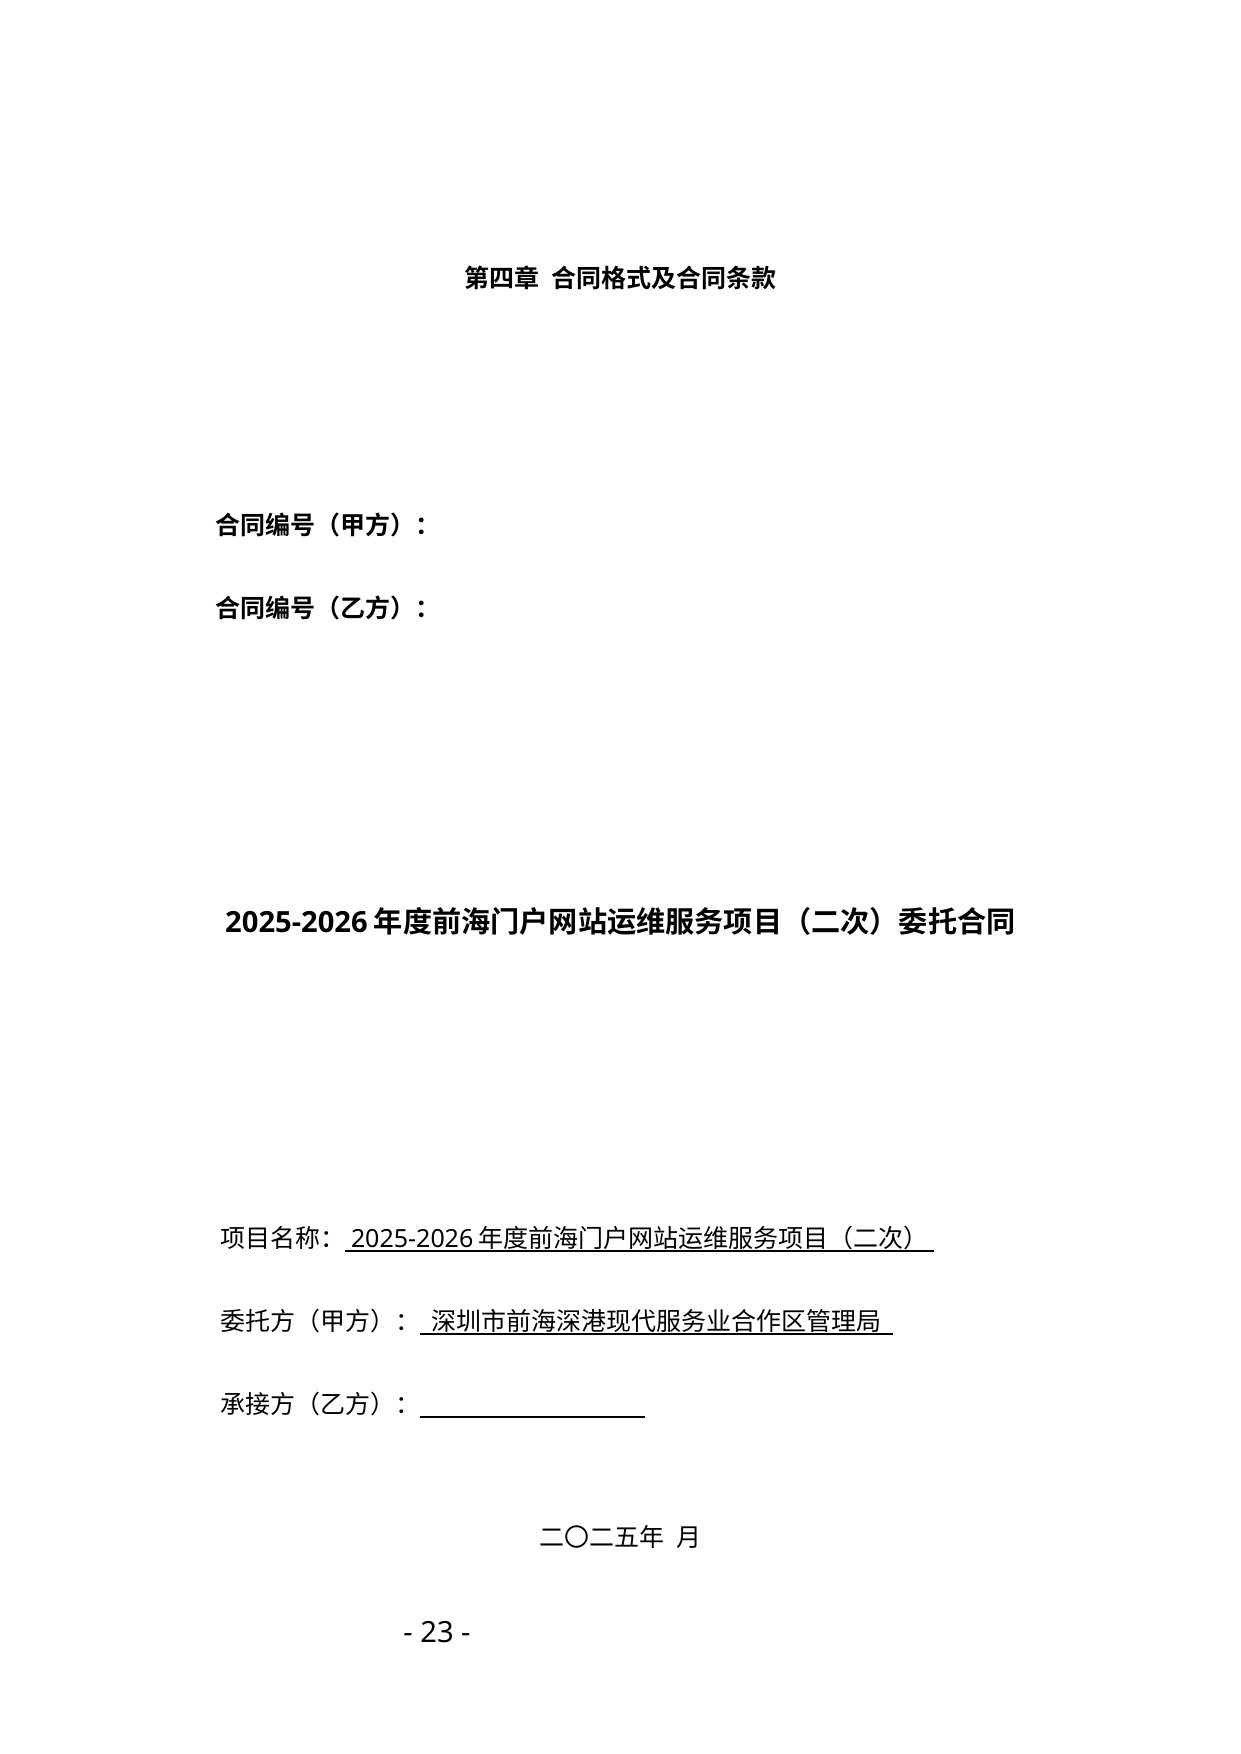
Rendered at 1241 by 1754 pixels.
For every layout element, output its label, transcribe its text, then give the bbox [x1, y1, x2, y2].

text 合同编号（乙方）： [170, 574, 917, 639]
text 承接方（乙方）： [170, 1371, 1070, 1436]
list 合同格式及合同条款 [170, 244, 1070, 309]
text 项目名称： 2025-2026年度前海门户网站运维服务项目（二次） [170, 1204, 1070, 1269]
text 二〇二五年 月 [170, 1503, 1070, 1568]
text 2025-2026年度前海门户网站运维服务项目（二次）委托合同 [170, 888, 1070, 953]
text 合同编号（甲方）： [170, 491, 917, 556]
text 委托方（甲方）： 深圳市前海深港现代服务业合作区管理局 [170, 1287, 1070, 1352]
